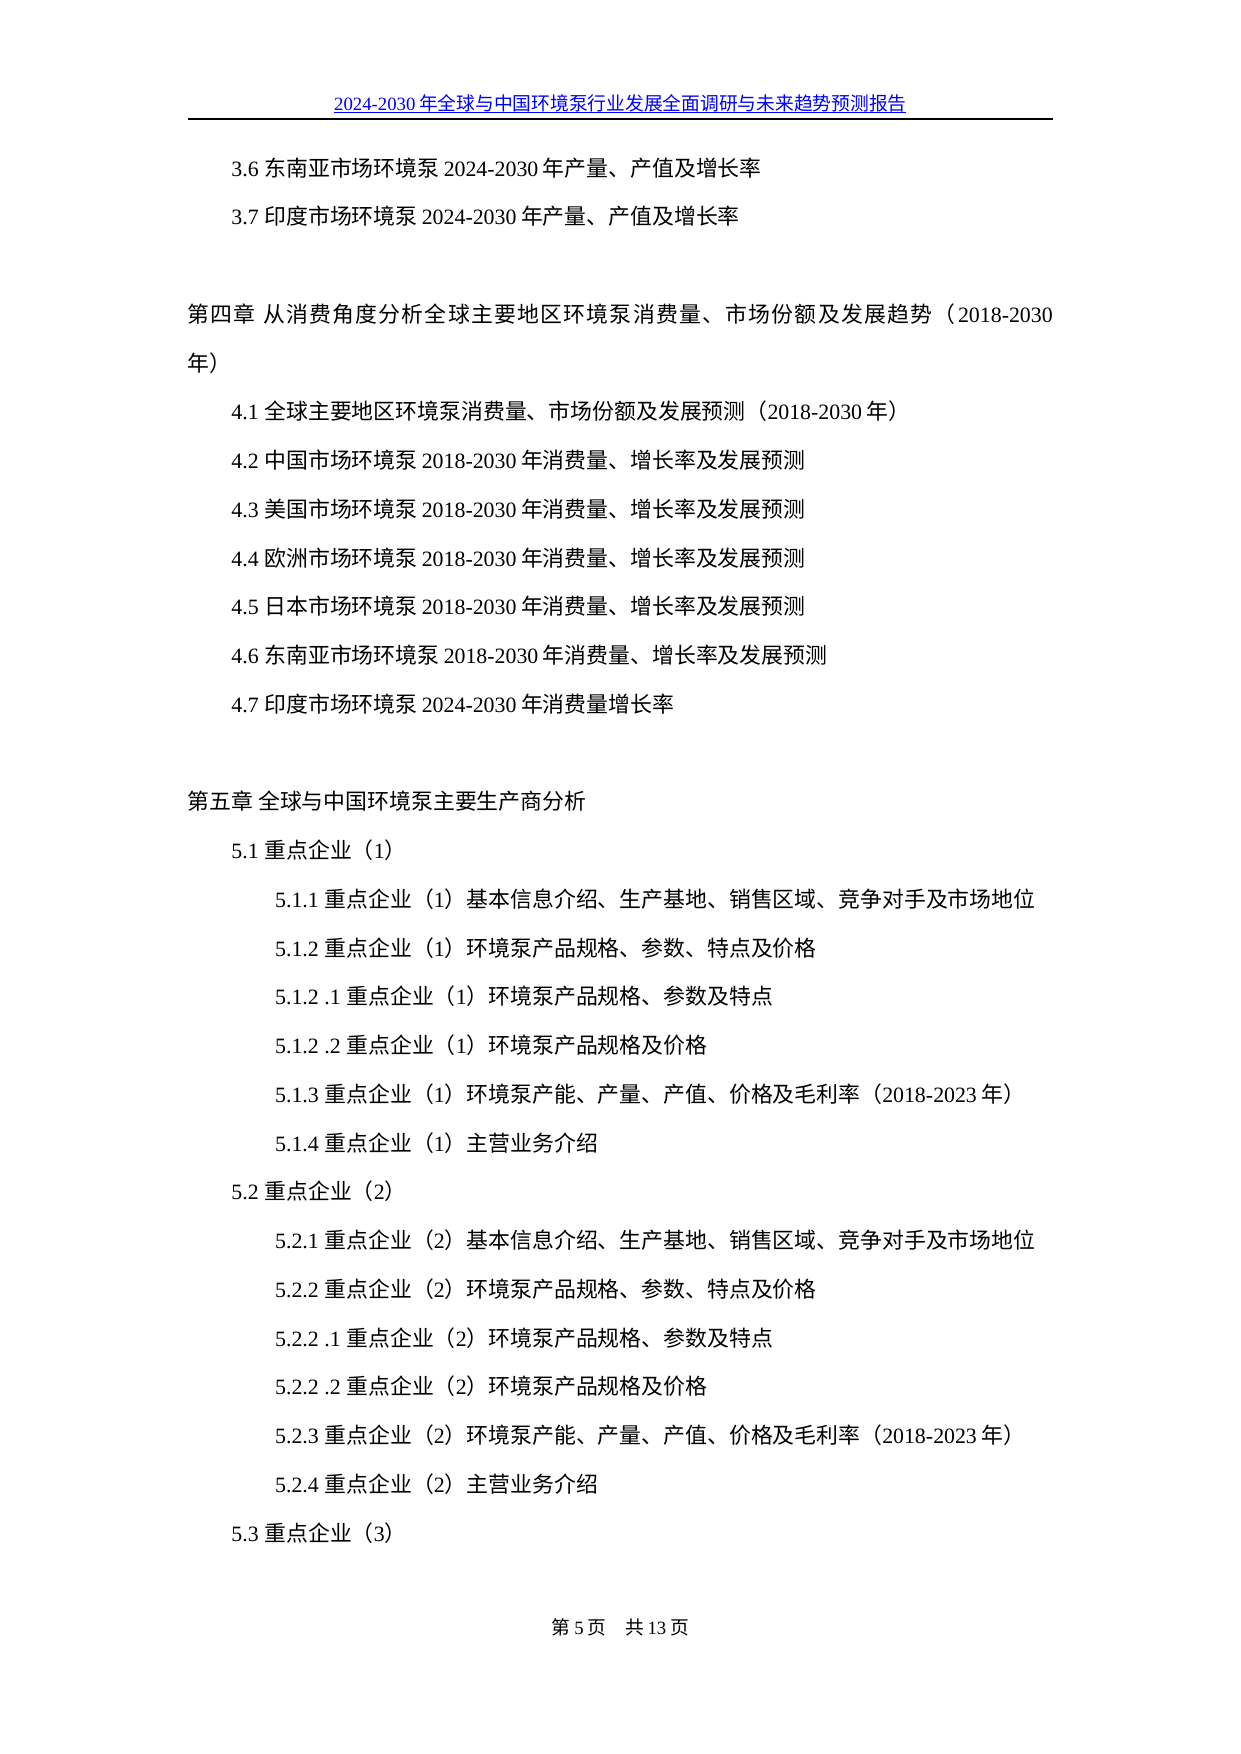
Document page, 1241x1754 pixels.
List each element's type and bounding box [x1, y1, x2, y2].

text [187, 150, 1053, 1548]
